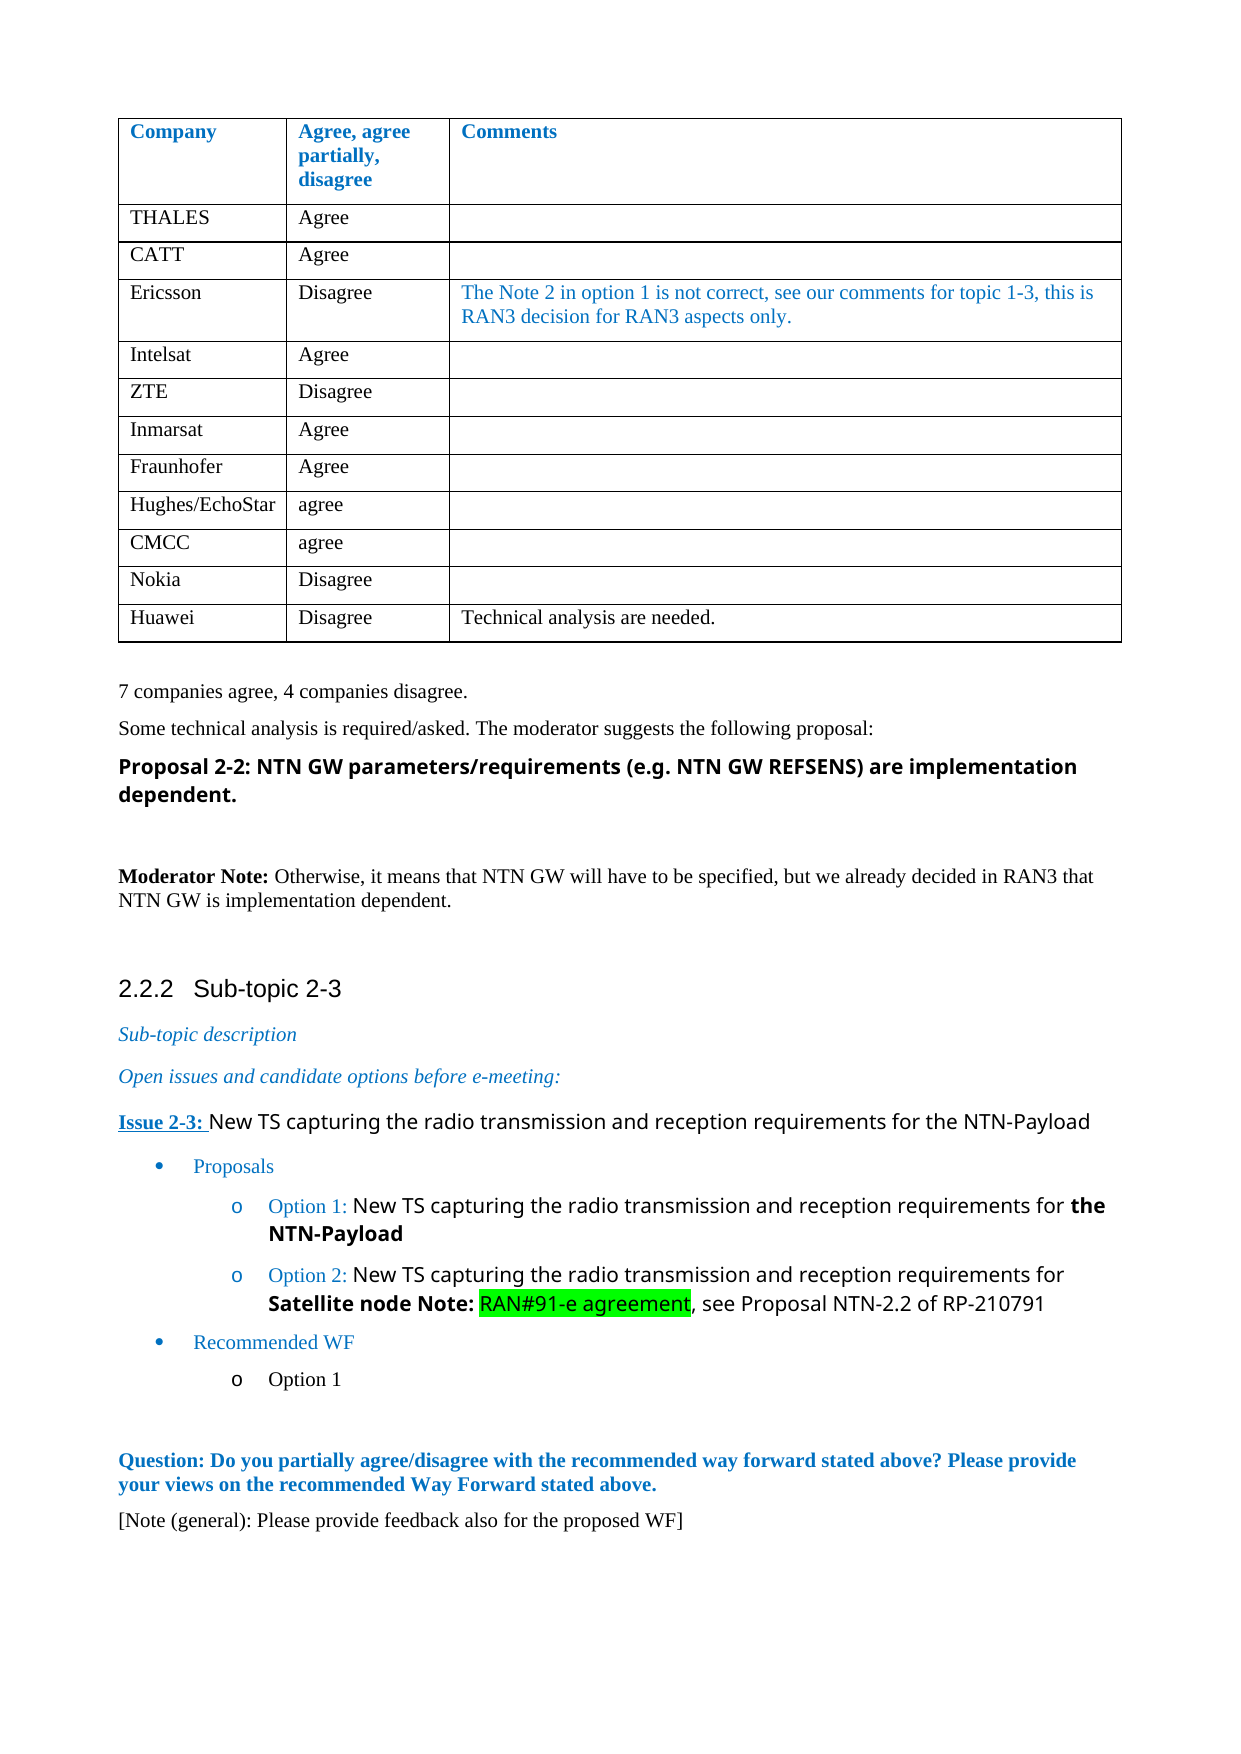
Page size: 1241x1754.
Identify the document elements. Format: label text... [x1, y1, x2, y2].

table_cell agree [287, 492, 449, 529]
table_cell Agree [287, 417, 449, 453]
table_cell Agree [287, 243, 449, 279]
table_cell [450, 530, 1121, 566]
table_cell Intelsat [119, 342, 286, 378]
subtitle Sub-topic 2-3 [118, 974, 1122, 1003]
table_cell THALES [119, 205, 286, 241]
table_cell Hughes/EchoStar [119, 492, 286, 529]
table_cell [450, 417, 1121, 453]
list Option 1: New TS capturing the radio transmission and reception requirements for the NTN-Payload [231, 1191, 1122, 1248]
table_cell CMCC [119, 530, 286, 566]
table_cell [450, 379, 1121, 416]
table_cell agree [287, 530, 449, 566]
text Moderator Note: Otherwise, it means that NTN GW will have to be specified, but we already decided in RAN3 that NTN GW is implementation dependent. [118, 864, 1122, 912]
list Recommended WF [156, 1330, 1122, 1354]
table_cell [450, 205, 1121, 241]
list Option 2: New TS capturing the radio transmission and reception requirements for Satellite node Note: RAN#91-e agreement, see Proposal NTN-2.2 of RP-210791 [231, 1260, 1122, 1317]
table_header Company [119, 119, 286, 204]
table_cell The Note 2 in option 1 is not correct, see our comments for topic 1-3, this is RAN3 decision for RAN3 aspects only. [450, 280, 1121, 341]
table_cell Agree [287, 205, 449, 241]
table_cell Disagree [287, 379, 449, 416]
text Issue 2-3: New TS capturing the radio transmission and reception requirements for the NTN-Payload [118, 1107, 1122, 1136]
table_cell Fraunhofer [119, 455, 286, 491]
table_cell Inmarsat [119, 417, 286, 453]
table_cell ZTE [119, 379, 286, 416]
table_cell [450, 243, 1121, 279]
table_cell Disagree [287, 567, 449, 604]
table_header Comments [450, 119, 1121, 204]
text 7 companies agree, 4 companies disagree. [118, 679, 1122, 703]
table_cell Technical analysis are needed. [450, 605, 1121, 641]
text Proposal 2-2: NTN GW parameters/requirements (e.g. NTN GW REFSENS) are implementation dependent. [118, 752, 1122, 809]
table_cell Disagree [287, 605, 449, 641]
table_cell [450, 455, 1121, 491]
table_cell Nokia [119, 567, 286, 604]
table_cell Agree [287, 342, 449, 378]
table_cell Ericsson [119, 280, 286, 341]
text [Note (general): Please provide feedback also for the proposed WF] [118, 1508, 1122, 1532]
table_cell Disagree [287, 280, 449, 341]
text Sub-topic description [118, 1022, 1122, 1046]
table_cell [450, 492, 1121, 529]
table_cell CATT [119, 243, 286, 279]
table_header Agree, agree partially, disagree [287, 119, 449, 204]
text Open issues and candidate options before e-meeting: [118, 1064, 1122, 1088]
table_cell Agree [287, 455, 449, 491]
list Proposals [156, 1154, 1122, 1178]
list Option 1 [231, 1366, 1122, 1392]
table_cell Huawei [119, 605, 286, 641]
table_cell [450, 342, 1121, 378]
table_cell [450, 567, 1121, 604]
text Question: Do you partially agree/disagree with the recommended way forward stated above? Please provide your views on the recommended Way Forward stated above. [118, 1447, 1122, 1496]
text Some technical analysis is required/asked. The moderator suggests the following proposal: [118, 716, 1122, 740]
